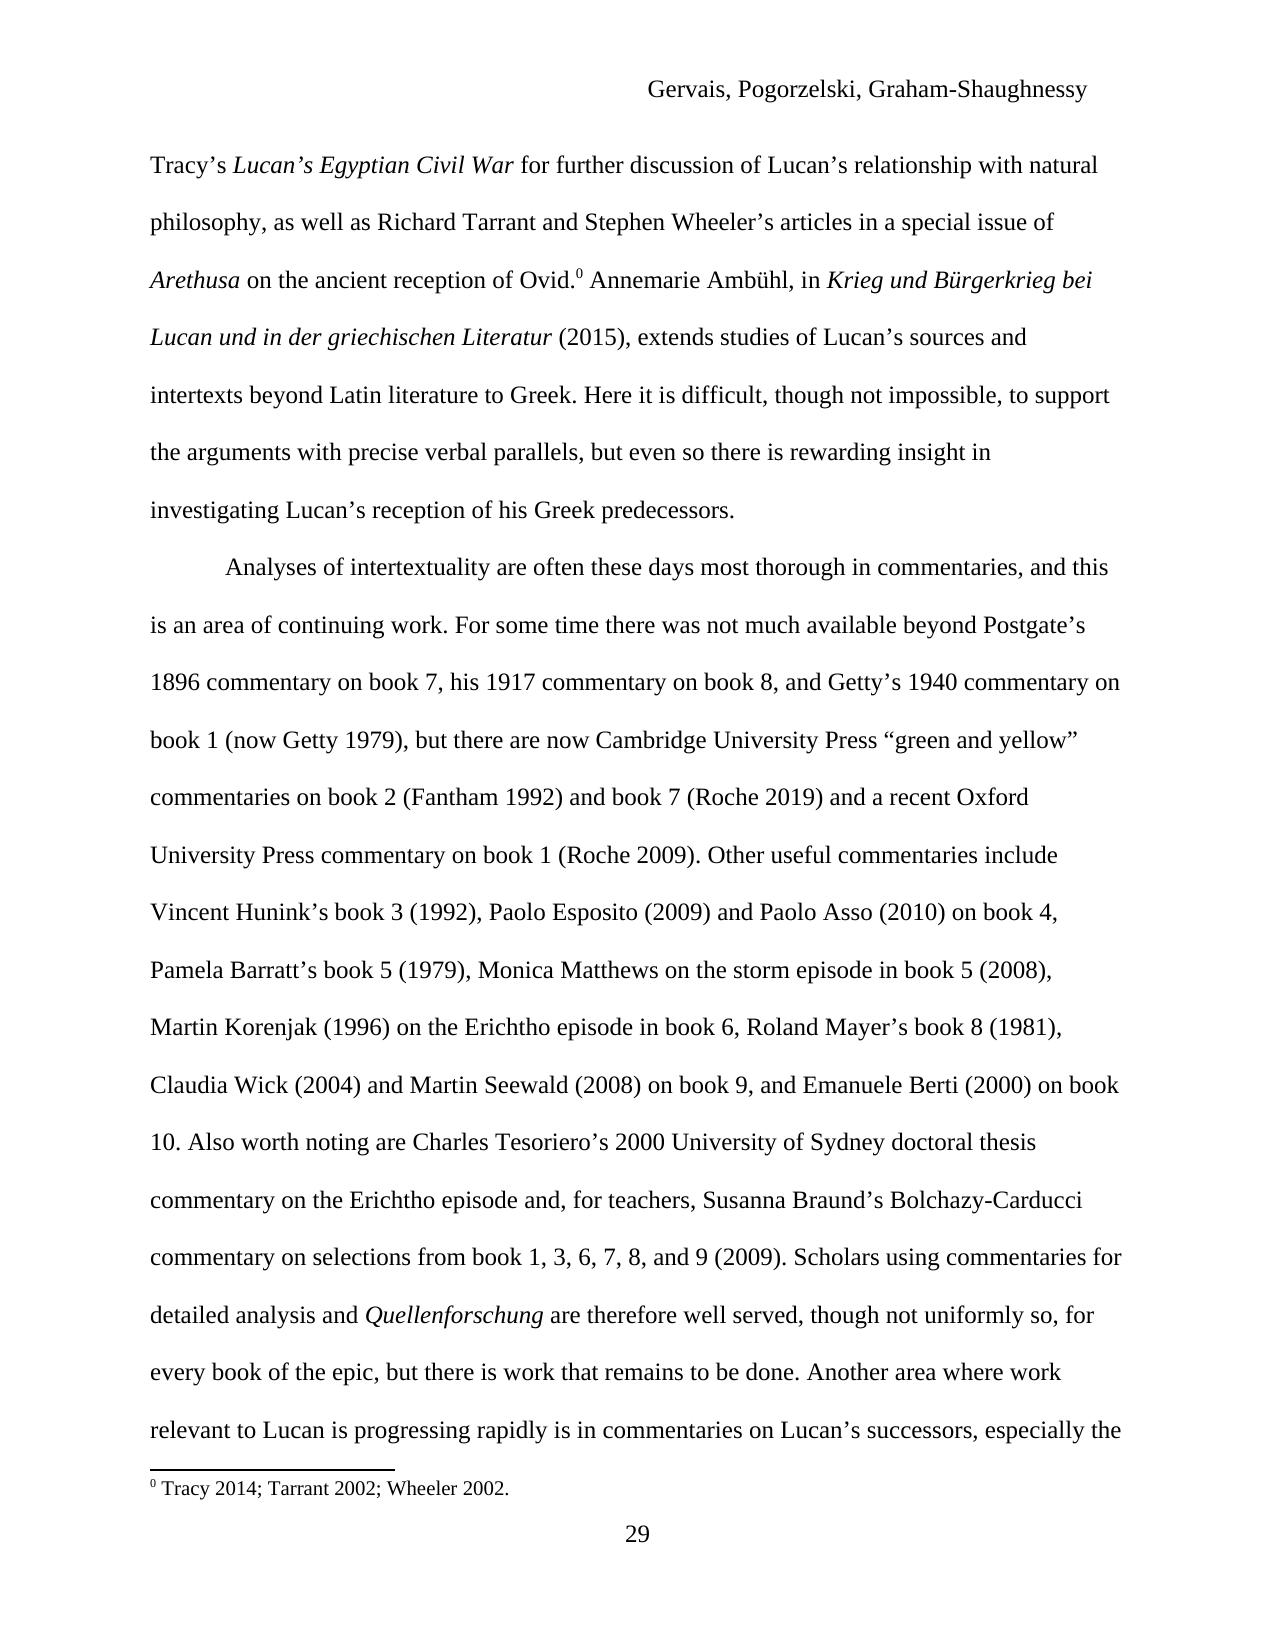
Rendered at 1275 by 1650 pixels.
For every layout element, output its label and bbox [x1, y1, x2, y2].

text [150, 150, 1125, 524]
text [150, 552, 1125, 1444]
